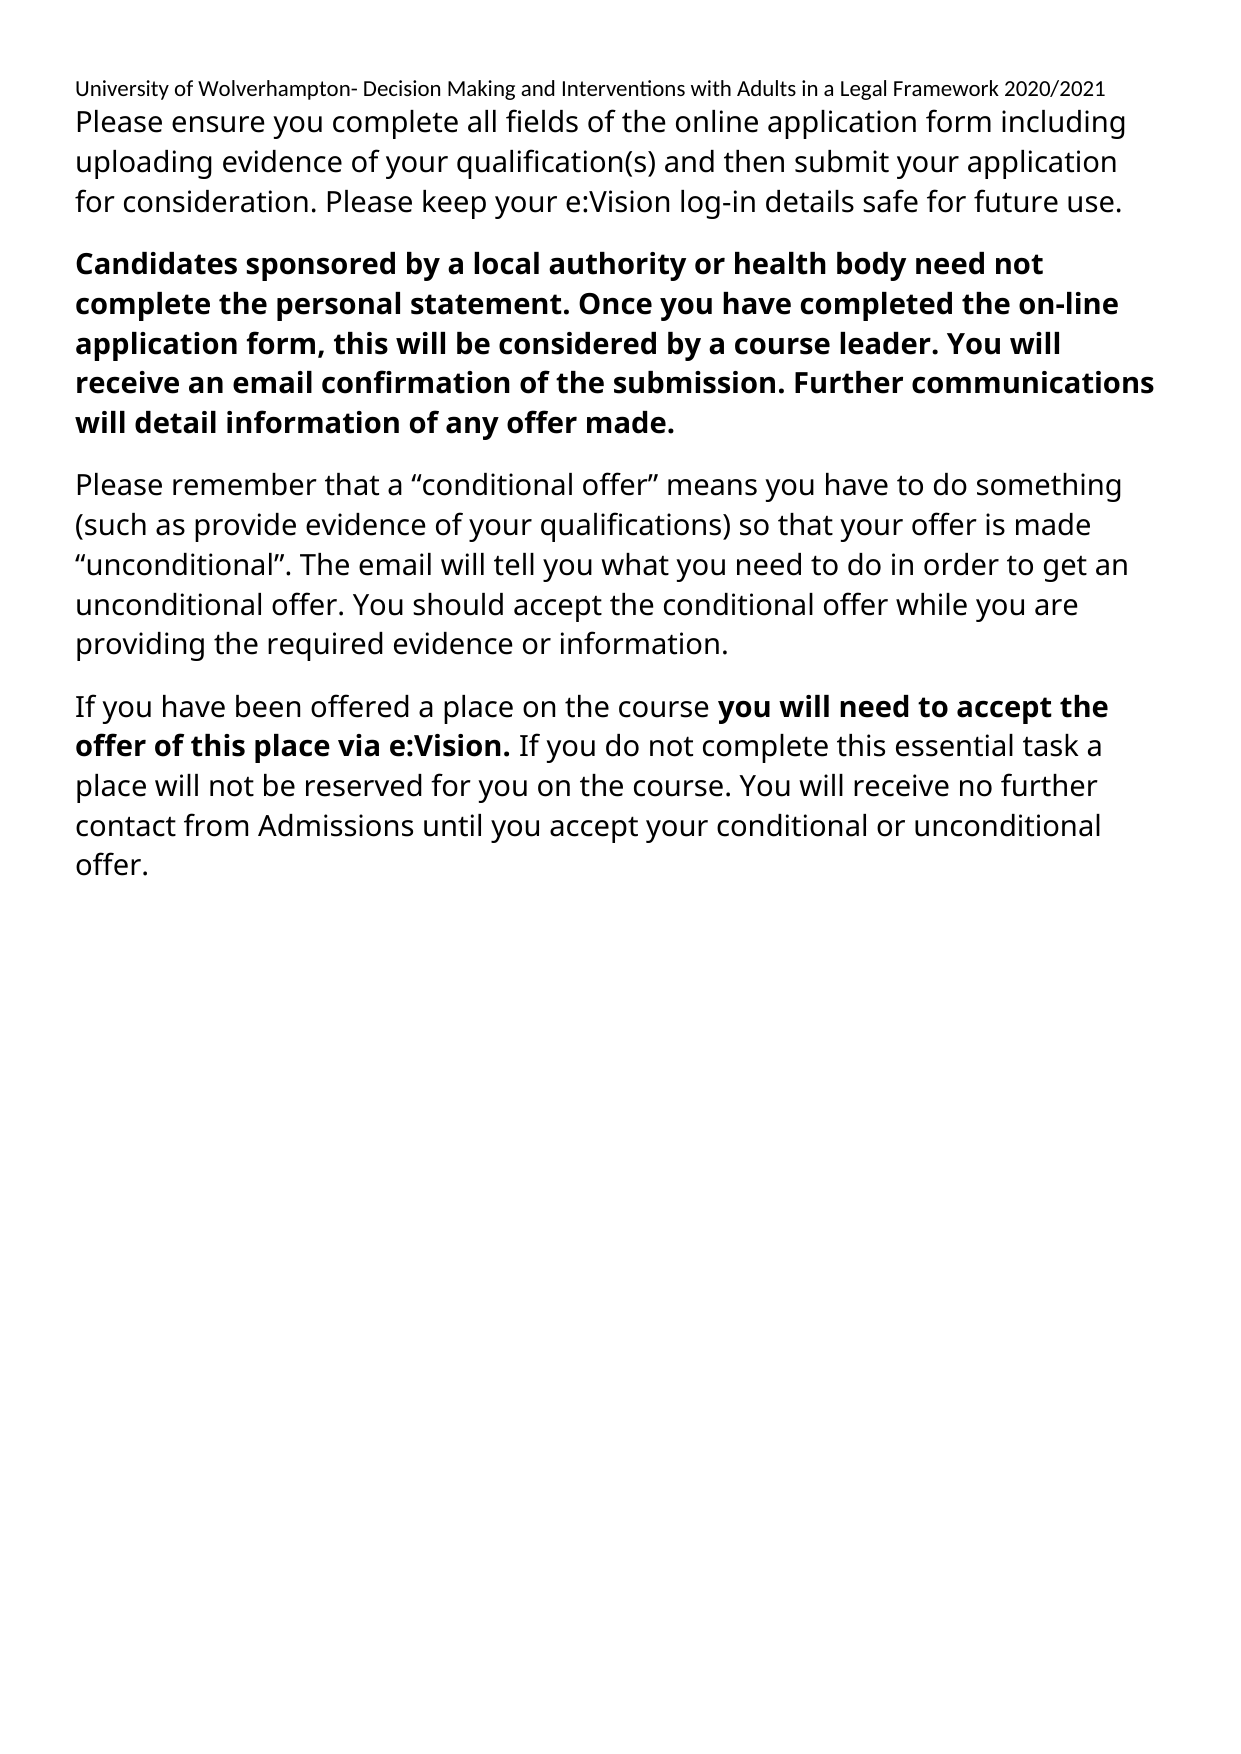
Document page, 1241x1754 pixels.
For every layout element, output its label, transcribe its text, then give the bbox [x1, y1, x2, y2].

text Candidates sponsored by a local authority or health body need not complete the personal statement. Once you have completed the on-line application form, this will be considered by a course leader. You will receive an email confirmation of the submission. Further communications will detail information of any offer made. [75, 243, 1165, 442]
text Please remember that a “conditional offer” means you have to do something (such as provide evidence of your qualifications) so that your offer is made “unconditional”. The email will tell you what you need to do in order to get an unconditional offer. You should accept the conditional offer while you are providing the required evidence or information. [75, 465, 1165, 663]
text Please ensure you complete all fields of the online application form including uploading evidence of your qualification(s) and then submit your application for consideration. Please keep your e:Vision log-in details safe for future use. [75, 102, 1165, 221]
text If you have been offered a place on the course you will need to accept the offer of this place via e:Vision. If you do not complete this essential task a place will not be reserved for you on the course. You will receive no further contact from Admissions until you accept your conditional or unconditional offer. [75, 686, 1165, 884]
